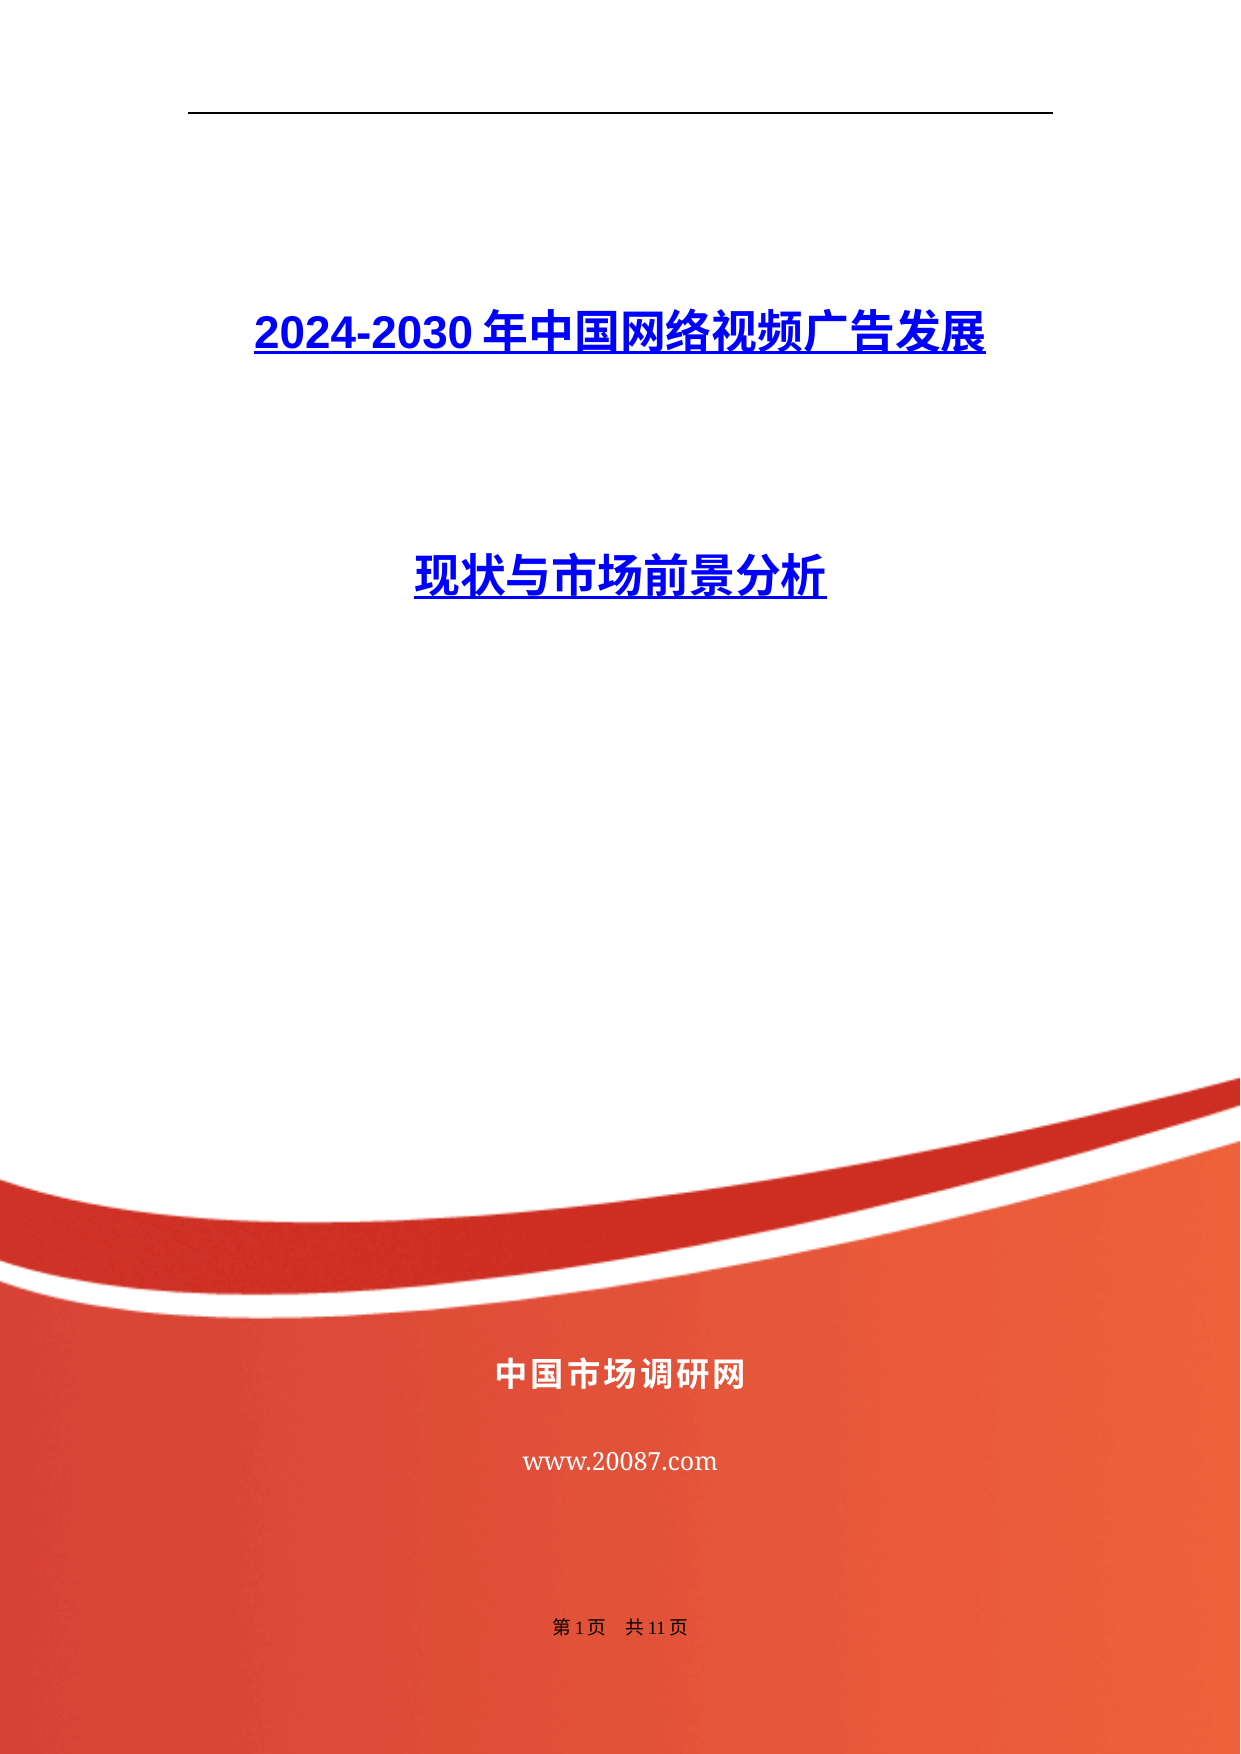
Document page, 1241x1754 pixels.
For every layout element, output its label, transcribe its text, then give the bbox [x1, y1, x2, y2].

table_header 2024-2030年中国网络视频广告发展现状与市场前景分析 [188, 207, 1053, 773]
text www.20087.com [187, 1428, 1053, 1493]
subtitle 中国市场调研网 [187, 1339, 1053, 1404]
picture [0, 1006, 1241, 1754]
